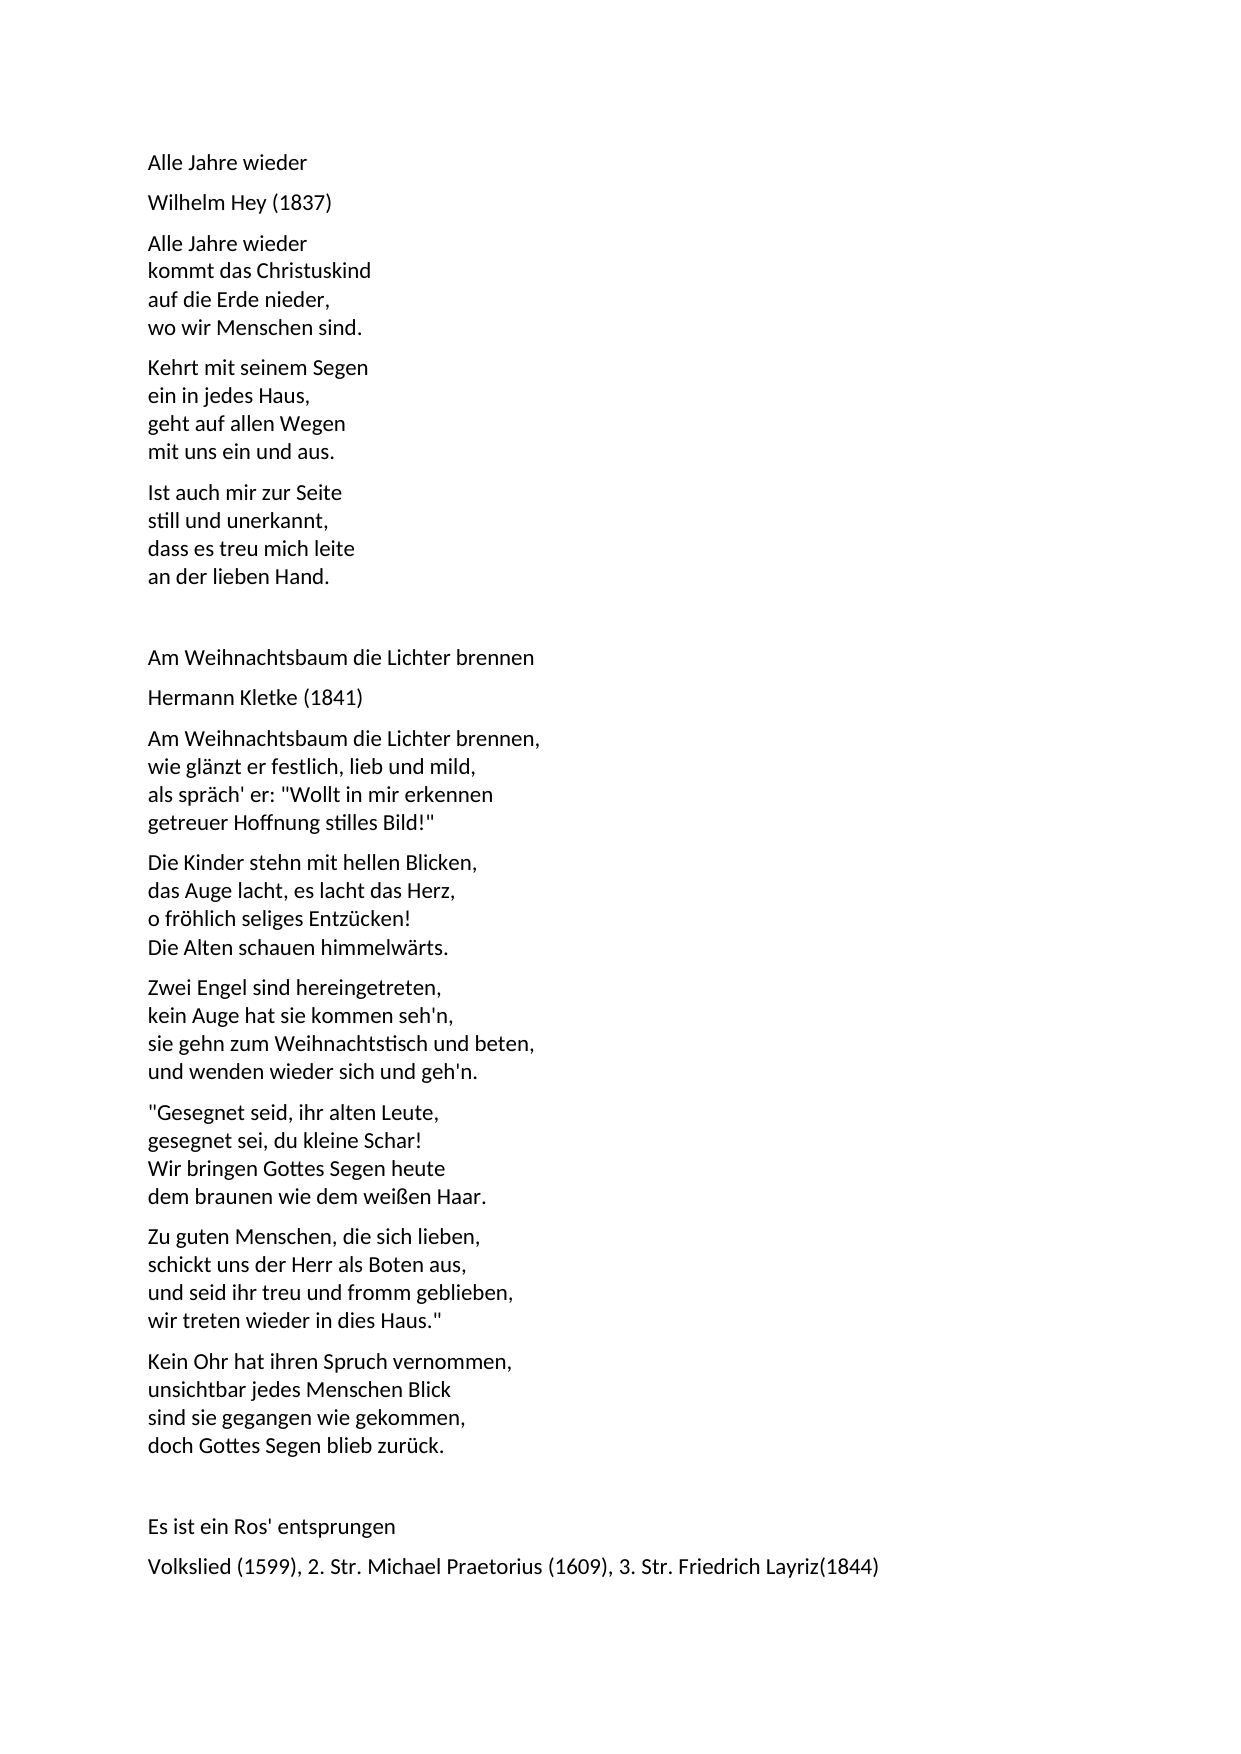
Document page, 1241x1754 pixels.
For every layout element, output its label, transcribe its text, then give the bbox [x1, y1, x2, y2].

text Ist auch mir zur Seite still und unerkannt, dass es treu mich leite an der lieben Hand. [148, 478, 1093, 590]
text Kein Ohr hat ihren Spruch vernommen, unsichtbar jedes Menschen Blick sind sie gegangen wie gekommen, doch Gottes Segen blieb zurück. [148, 1347, 1093, 1459]
text Am Weihnachtsbaum die Lichter brennen [148, 643, 1093, 671]
text Alle Jahre wieder [148, 148, 1093, 176]
text Zu guten Menschen, die sich lieben, schickt uns der Herr als Boten aus, und seid ihr treu und fromm geblieben, wir treten wieder in dies Haus." [148, 1222, 1093, 1334]
text Zwei Engel sind hereingetreten, kein Auge hat sie kommen seh'n, sie gehn zum Weihnachtstisch und beten, und wenden wieder sich und geh'n. [148, 973, 1093, 1085]
text Alle Jahre wieder kommt das Christuskind auf die Erde nieder, wo wir Menschen sind. [148, 229, 1093, 341]
text "Gesegnet seid, ihr alten Leute, gesegnet sei, du kleine Schar! Wir bringen Gottes Segen heute dem braunen wie dem weißen Haar. [148, 1098, 1093, 1210]
text Die Kinder stehn mit hellen Blicken, das Auge lacht, es lacht das Herz, o fröhlich seliges Entzücken! Die Alten schauen himmelwärts. [148, 848, 1093, 961]
text Kehrt mit seinem Segen ein in jedes Haus, geht auf allen Wegen mit uns ein und aus. [148, 353, 1093, 465]
text Es ist ein Ros' entsprungen [148, 1512, 1093, 1540]
text Volkslied (1599), 2. Str. Michael Praetorius (1609), 3. Str. Friedrich Layriz(1844) [148, 1552, 1093, 1581]
text Am Weihnachtsbaum die Lichter brennen, wie glänzt er festlich, lieb und mild, als spräch' er: "Wollt in mir erkennen getreuer Hoffnung stilles Bild!" [148, 724, 1093, 836]
text Hermann Kletke (1841) [148, 683, 1093, 711]
text Wilhelm Hey (1837) [148, 188, 1093, 216]
